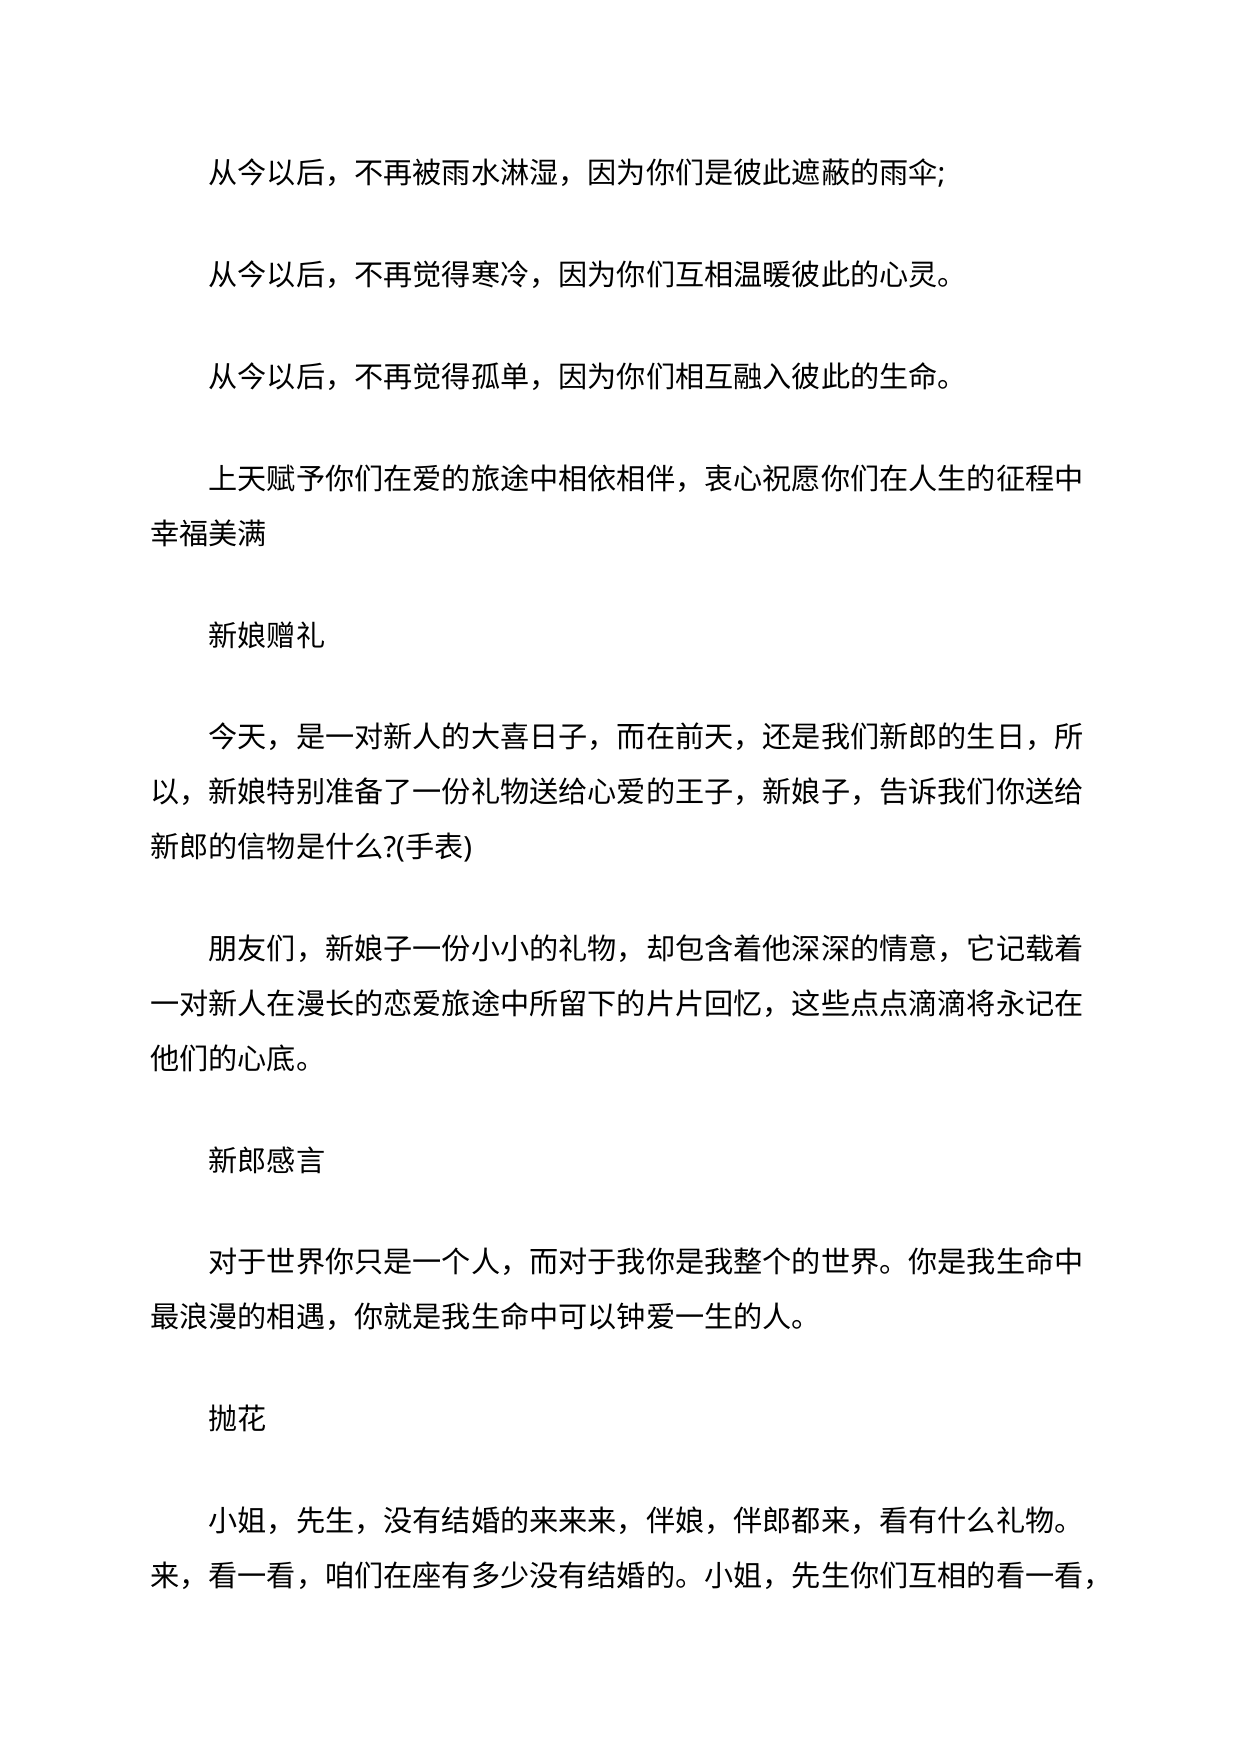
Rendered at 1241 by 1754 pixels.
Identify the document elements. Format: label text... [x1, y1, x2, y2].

text 今天，是一对新人的大喜日子，而在前天，还是我们新郎的生日，所以，新娘特别准备了一份礼物送给心爱的王子，新娘子，告诉我们你送给新郎的信物是什么?(手表) [150, 714, 1090, 866]
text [150, 1497, 1090, 1595]
text 抛花 [150, 1396, 1090, 1438]
text 上天赋予你们在爱的旅途中相依相伴，衷心祝愿你们在人生的征程中幸福美满 [150, 456, 1090, 553]
text 新娘赠礼 [150, 612, 1090, 654]
text 朋友们，新娘子一份小小的礼物，却包含着他深深的情意，它记载着一对新人在漫长的恋爱旅途中所留下的片片回忆，这些点点滴滴将永记在他们的心底。 [150, 926, 1090, 1078]
text 对于世界你只是一个人，而对于我你是我整个的世界。你是我生命中最浪漫的相遇，你就是我生命中可以钟爱一生的人。 [150, 1239, 1090, 1336]
text 从今以后，不再觉得寒冷，因为你们互相温暖彼此的心灵。 [150, 252, 1090, 294]
text 新郎感言 [150, 1137, 1090, 1179]
text 从今以后，不再觉得孤单，因为你们相互融入彼此的生命。 [150, 354, 1090, 396]
text 从今以后，不再被雨水淋湿，因为你们是彼此遮蔽的雨伞; [150, 150, 1090, 192]
